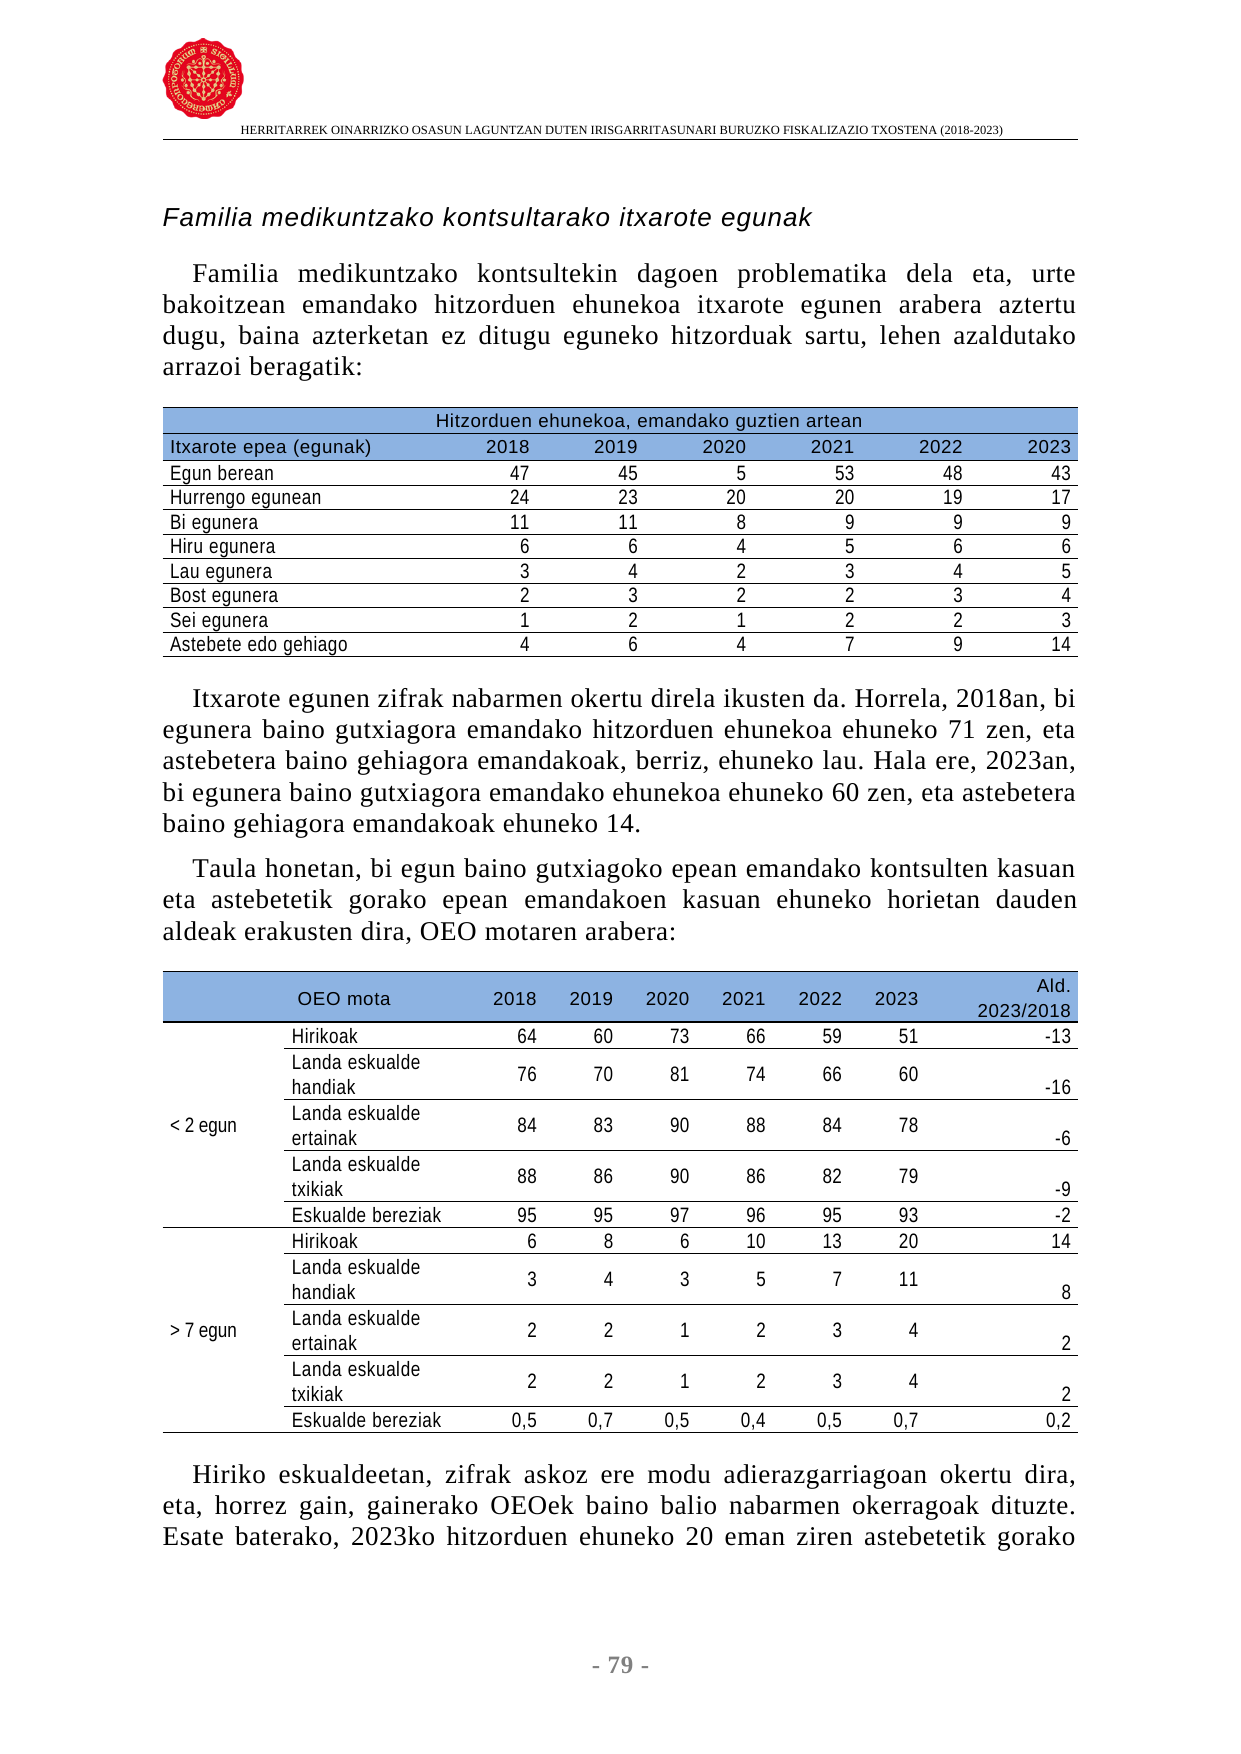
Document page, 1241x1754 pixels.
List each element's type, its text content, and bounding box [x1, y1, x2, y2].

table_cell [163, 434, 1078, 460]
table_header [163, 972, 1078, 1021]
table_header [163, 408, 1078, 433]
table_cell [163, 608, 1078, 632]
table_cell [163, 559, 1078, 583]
text Taula honetan, bi egun baino gutxiagoko epean emandako kontsulten kasuan eta astebetetik gorako epean emandakoen kasuan ehuneko horietan dauden aldeak erakusten dira, OEO motaren arabera: [162, 852, 1078, 946]
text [162, 1458, 1078, 1551]
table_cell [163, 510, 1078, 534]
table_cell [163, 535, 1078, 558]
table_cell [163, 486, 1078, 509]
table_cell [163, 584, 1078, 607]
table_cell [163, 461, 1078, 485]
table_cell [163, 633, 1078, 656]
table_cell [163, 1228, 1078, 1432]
text Familia medikuntzako kontsultarako itxarote egunak [162, 202, 1078, 232]
text Familia medikuntzako kontsultekin dagoen problematika dela eta, urte bakoitzean emandako hitzorduen ehunekoa itxarote egunen arabera aztertu dugu, baina azterketan ez ditugu eguneko hitzorduak sartu, lehen azaldutako arrazoi beragatik: [162, 257, 1078, 382]
text Itxarote egunen zifrak nabarmen okertu direla ikusten da. Horrela, 2018an, bi egunera baino gutxiagora emandako hitzorduen ehunekoa ehuneko 71 zen, eta astebetera baino gehiagora emandakoak, berriz, ehuneko lau. Hala ere, 2023an, bi egunera baino gutxiagora emandako ehunekoa ehuneko 60 zen, eta astebetera baino gehiagora emandakoak ehuneko 14. [162, 682, 1078, 838]
picture [162, 38, 244, 119]
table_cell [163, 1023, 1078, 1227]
